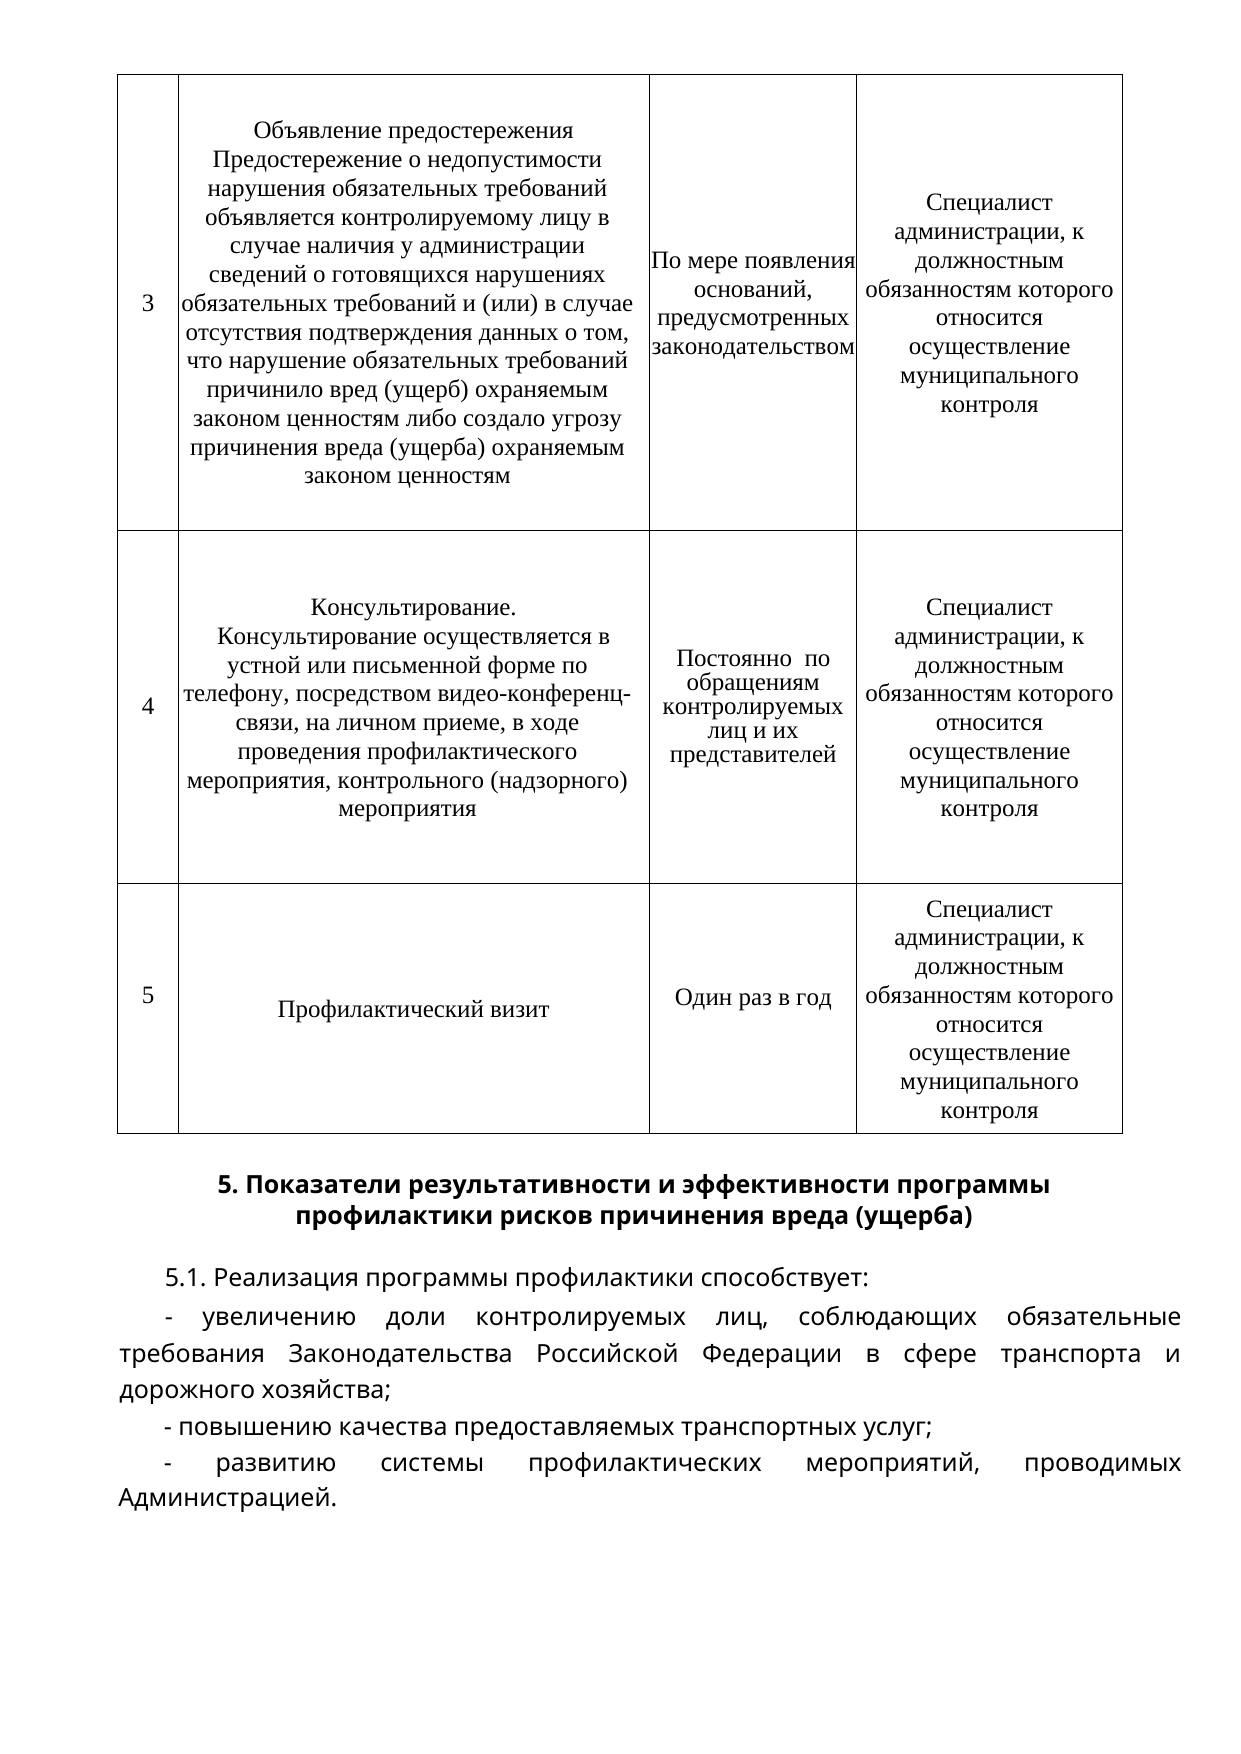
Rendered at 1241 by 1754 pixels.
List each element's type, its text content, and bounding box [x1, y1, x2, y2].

text - развитию системы профилактических мероприятий, проводимых Администрацией. [118, 1444, 1182, 1514]
table_cell Объявление предостережения Предостережение о недопустимости нарушения обязательных требований объявляется контролируемому лицу в случае наличия у администрации сведений о готовящихся нарушениях обязательных требований и (или) в случае отсутствия подтверждения данных о том, что нарушение обязательных требований причинило вред (ущерб) охраняемым законом ценностям либо создало угрозу причинения вреда (ущерба) охраняемым законом ценностям [179, 75, 649, 530]
table_cell 3 [118, 75, 178, 530]
text 5.1. Реализация программы профилактики способствует: [164, 1259, 1182, 1293]
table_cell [857, 75, 1122, 530]
text - увеличению доли контролируемых лиц, соблюдающих обязательные требования Законодательства Российской Федерации в сфере транспорта и дорожного хозяйства; [119, 1298, 1182, 1406]
text - повышению качества предоставляемых транспортных услуг; [118, 1409, 1182, 1443]
table_cell По мере появления оснований, предусмотренных законодательством [650, 75, 856, 530]
table_cell Постоянно по обращениям контролируемых лиц и их представителей [650, 531, 856, 883]
text 5. Показатели результативности и эффективности программы профилактики рисков причинения вреда (ущерба) [118, 1168, 1150, 1232]
table_cell Специалист администрации, к должностным обязанностям которого относится осуществление муниципального контроля [857, 884, 1122, 1133]
table_cell Один раз в год [650, 884, 856, 1133]
table_cell 4 [118, 531, 178, 883]
table_cell Профилактический визит [179, 884, 649, 1133]
table_cell Специалист администрации, к должностным обязанностям которого относится осуществление муниципального контроля [857, 531, 1122, 883]
table_cell Консультирование. Консультирование осуществляется в устной или письменной форме по телефону, посредством видео-конференц-связи, на личном приеме, в ходе проведения профилактического мероприятия, контрольного (надзорного) мероприятия [179, 531, 649, 883]
table_cell 5 [118, 884, 178, 1133]
